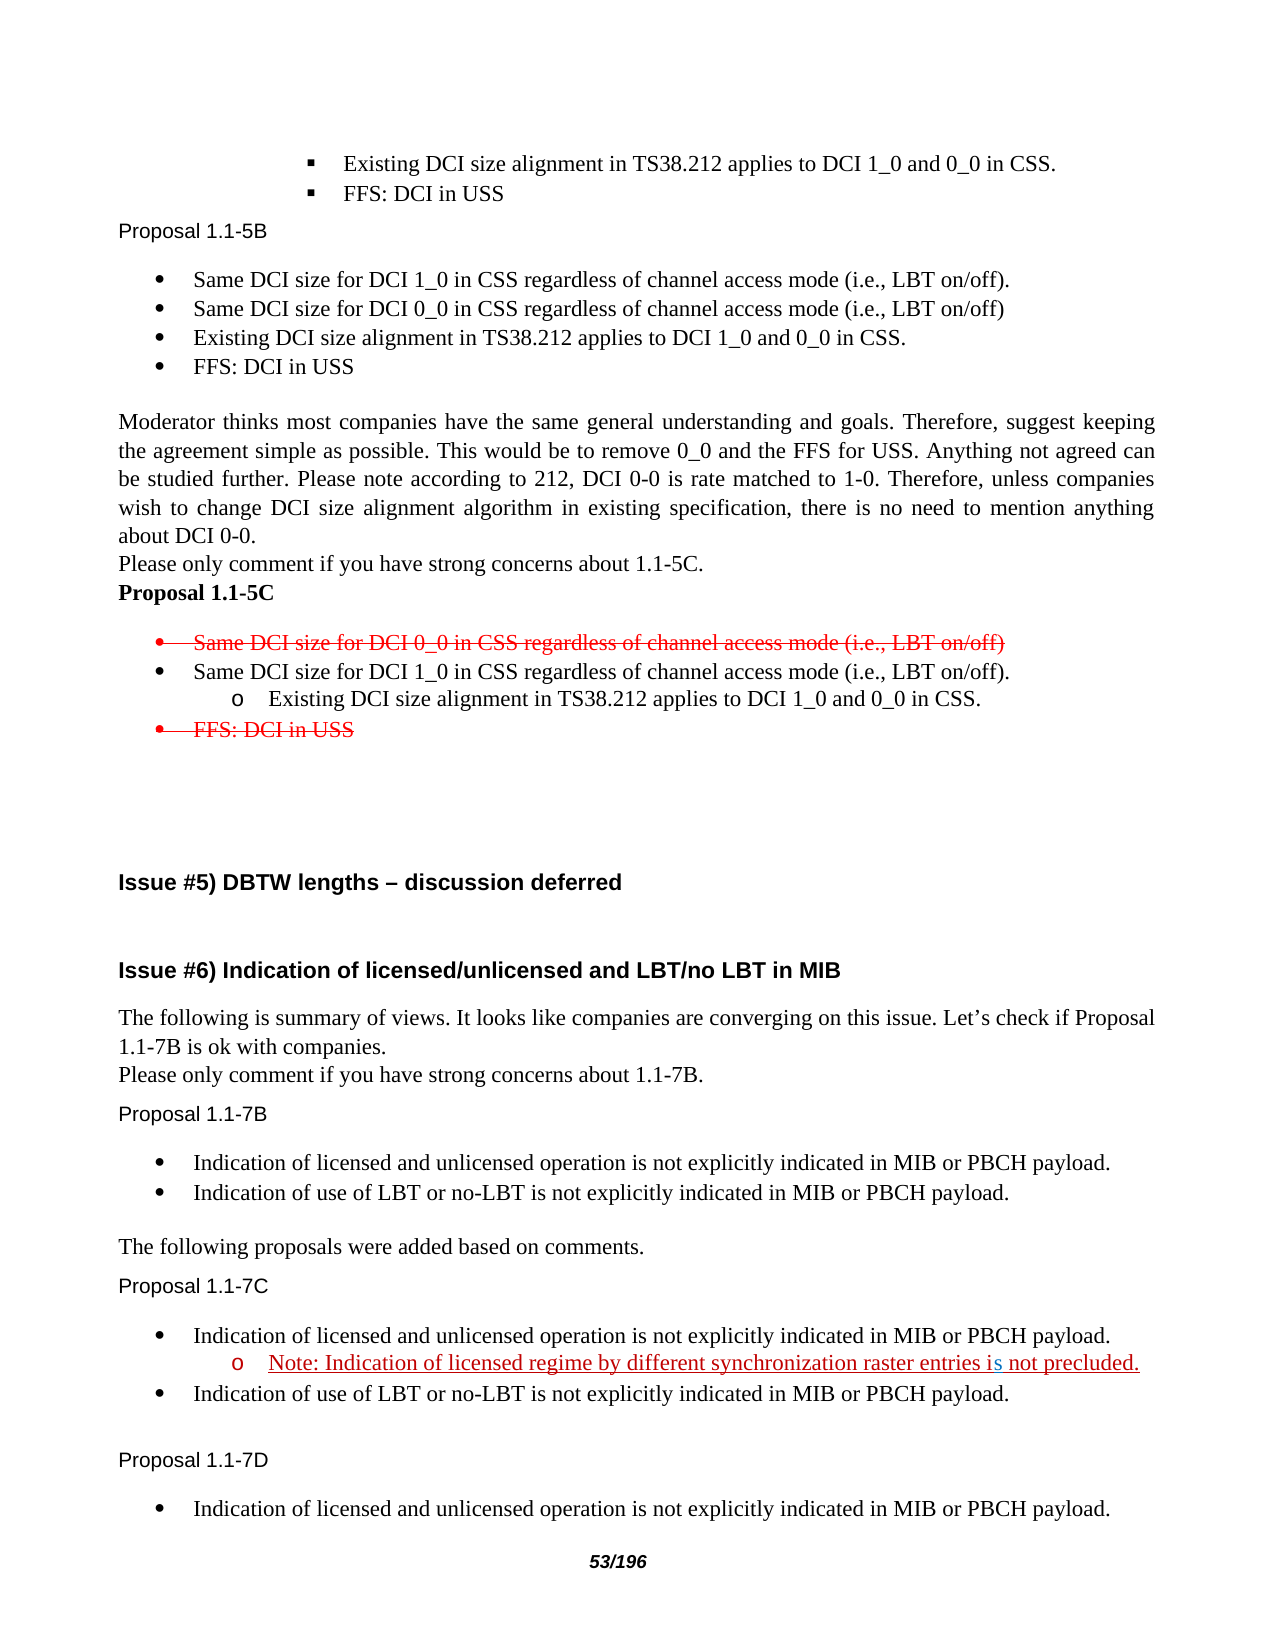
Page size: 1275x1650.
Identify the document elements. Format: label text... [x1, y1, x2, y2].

list Indication of licensed and unlicensed operation is not explicitly indicated in MIB or PBCH payload. [156, 1147, 1157, 1176]
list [156, 1377, 1157, 1406]
subtitle Proposal 1.1-7B [118, 1102, 1157, 1126]
list Same DCI size for DCI 0_0 in CSS regardless of channel access mode (i.e., LBT on/off) [156, 292, 1157, 321]
text Moderator thinks most companies have the same general understanding and goals. Therefore, suggest keeping the agreement simple as possible. This would be to remove 0_0 and the FFS for USS. Anything not agreed can be studied further. Please note according to 212, DCI 0-0 is rate matched to 1-0. Therefore, unless companies wish to change DCI size alignment algorithm in existing specification, there is no need to mention anything about DCI 0-0. [118, 408, 1157, 548]
text Please only comment if you have strong concerns about 1.1-5C. [118, 550, 1157, 577]
list FFS: DCI in USS [156, 713, 1157, 743]
subtitle Proposal 1.1-5B [118, 218, 1157, 242]
list Indication of licensed and unlicensed operation is not explicitly indicated in MIB or PBCH payload. [156, 1319, 1157, 1348]
subtitle Issue #5) DBTW lengths – discussion deferred [118, 869, 1157, 895]
text The following proposals were added based on comments. [118, 1233, 1157, 1260]
list Indication of use of LBT or no-LBT is not explicitly indicated in MIB or PBCH payload. [156, 1176, 1157, 1205]
list Same DCI size for DCI 1_0 in CSS regardless of channel access mode (i.e., LBT on/off). [156, 263, 1157, 292]
list Indication of licensed and unlicensed operation is not explicitly indicated in MIB or PBCH payload. [156, 1492, 1157, 1521]
list Existing DCI size alignment in TS38.212 applies to DCI 1_0 and 0_0 in CSS. [231, 684, 1157, 713]
text The following is summary of views. It looks like companies are converging on this issue. Let’s check if Proposal 1.1-7B is ok with companies. [118, 1004, 1157, 1059]
list FFS: DCI in USS [306, 177, 1157, 206]
subtitle Issue #6) Indication of licensed/unlicensed and LBT/no LBT in MIB [118, 957, 1157, 983]
subtitle Proposal 1.1-7C [118, 1274, 1157, 1298]
list FFS: DCI in USS [156, 351, 1157, 380]
list Existing DCI size alignment in TS38.212 applies to DCI 1_0 and 0_0 in CSS. [156, 321, 1157, 351]
list Same DCI size for DCI 0_0 in CSS regardless of channel access mode (i.e., LBT on/off) [156, 626, 1157, 655]
text Proposal 1.1-5C [118, 579, 1157, 605]
list Note: Indication of licensed regime by different synchronization raster entries is not precluded. [231, 1348, 1157, 1377]
text Please only comment if you have strong concerns about 1.1-7B. [118, 1061, 1157, 1087]
subtitle Proposal 1.1-7D [118, 1447, 1157, 1471]
list Existing DCI size alignment in TS38.212 applies to DCI 1_0 and 0_0 in CSS. [306, 148, 1157, 177]
list Same DCI size for DCI 1_0 in CSS regardless of channel access mode (i.e., LBT on/off). [156, 655, 1157, 684]
